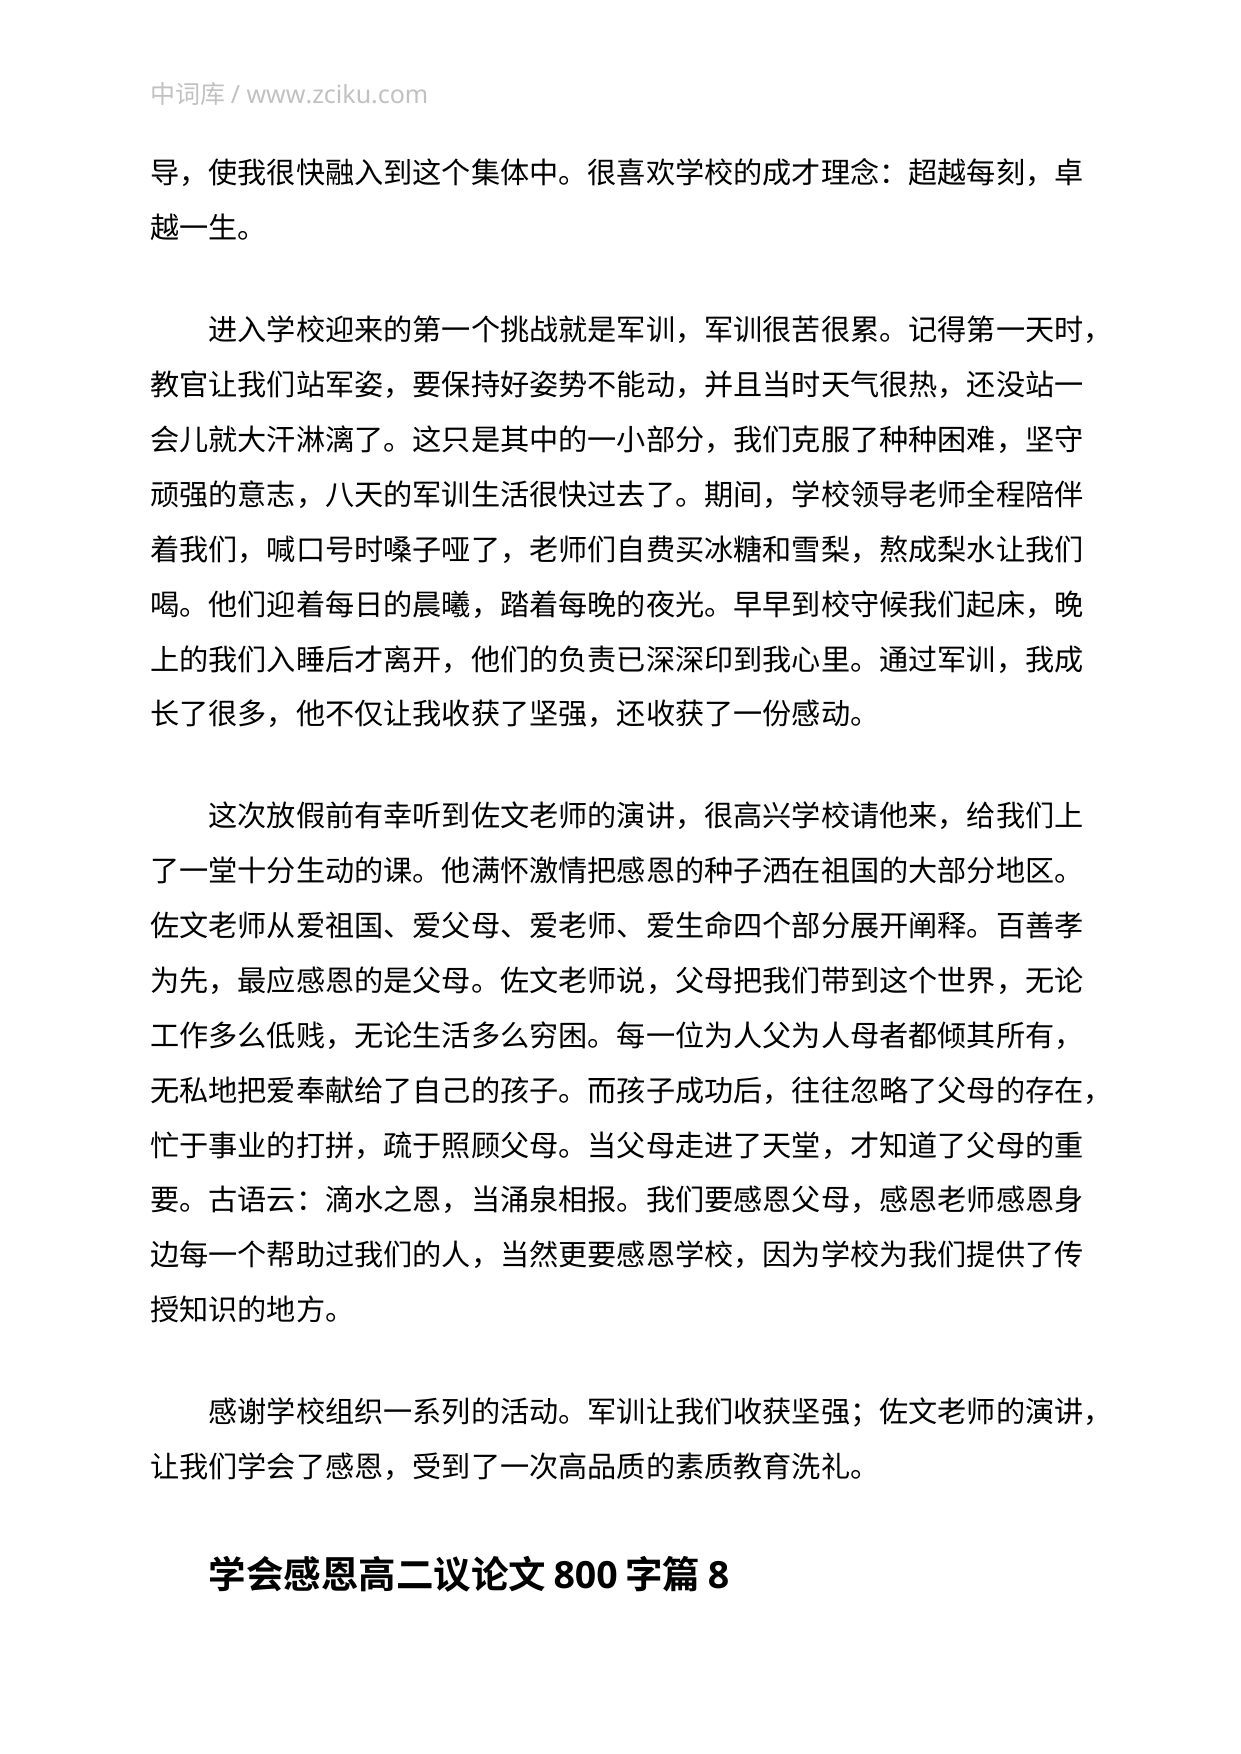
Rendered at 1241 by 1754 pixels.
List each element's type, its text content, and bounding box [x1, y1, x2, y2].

text 学会感恩高二议论文800字篇8 [150, 1545, 1090, 1600]
text 感谢学校组织一系列的活动。军训让我们收获坚强；佐文老师的演讲，让我们学会了感恩，受到了一次高品质的素质教育洗礼。 [150, 1388, 1090, 1486]
text 进入学校迎来的第一个挑战就是军训，军训很苦很累。记得第一天时，教官让我们站军姿，要保持好姿势不能动，并且当时天气很热，还没站一会儿就大汗淋漓了。这只是其中的一小部分，我们克服了种种困难，坚守顽强的意志，八天的军训生活很快过去了。期间，学校领导老师全程陪伴着我们，喊口号时嗓子哑了，老师们自费买冰糖和雪梨，熬成梨水让我们喝。他们迎着每日的晨曦，踏着每晚的夜光。早早到校守候我们起床，晚上的我们入睡后才离开，他们的负责已深深印到我心里。通过军训，我成长了很多，他不仅让我收获了坚强，还收获了一份感动。 [150, 307, 1090, 733]
text 这次放假前有幸听到佐文老师的演讲，很高兴学校请他来，给我们上了一堂十分生动的课。他满怀激情把感恩的种子洒在祖国的大部分地区。佐文老师从爱祖国、爱父母、爱老师、爱生命四个部分展开阐释。百善孝为先，最应感恩的是父母。佐文老师说，父母把我们带到这个世界，无论工作多么低贱，无论生活多么穷困。每一位为人父为人母者都倾其所有，无私地把爱奉献给了自己的孩子。而孩子成功后，往往忽略了父母的存在，忙于事业的打拼，疏于照顾父母。当父母走进了天堂，才知道了父母的重要。古语云：滴水之恩，当涌泉相报。我们要感恩父母，感恩老师感恩身边每一个帮助过我们的人，当然更要感恩学校，因为学校为我们提供了传授知识的地方。 [150, 793, 1090, 1329]
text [150, 150, 1090, 247]
